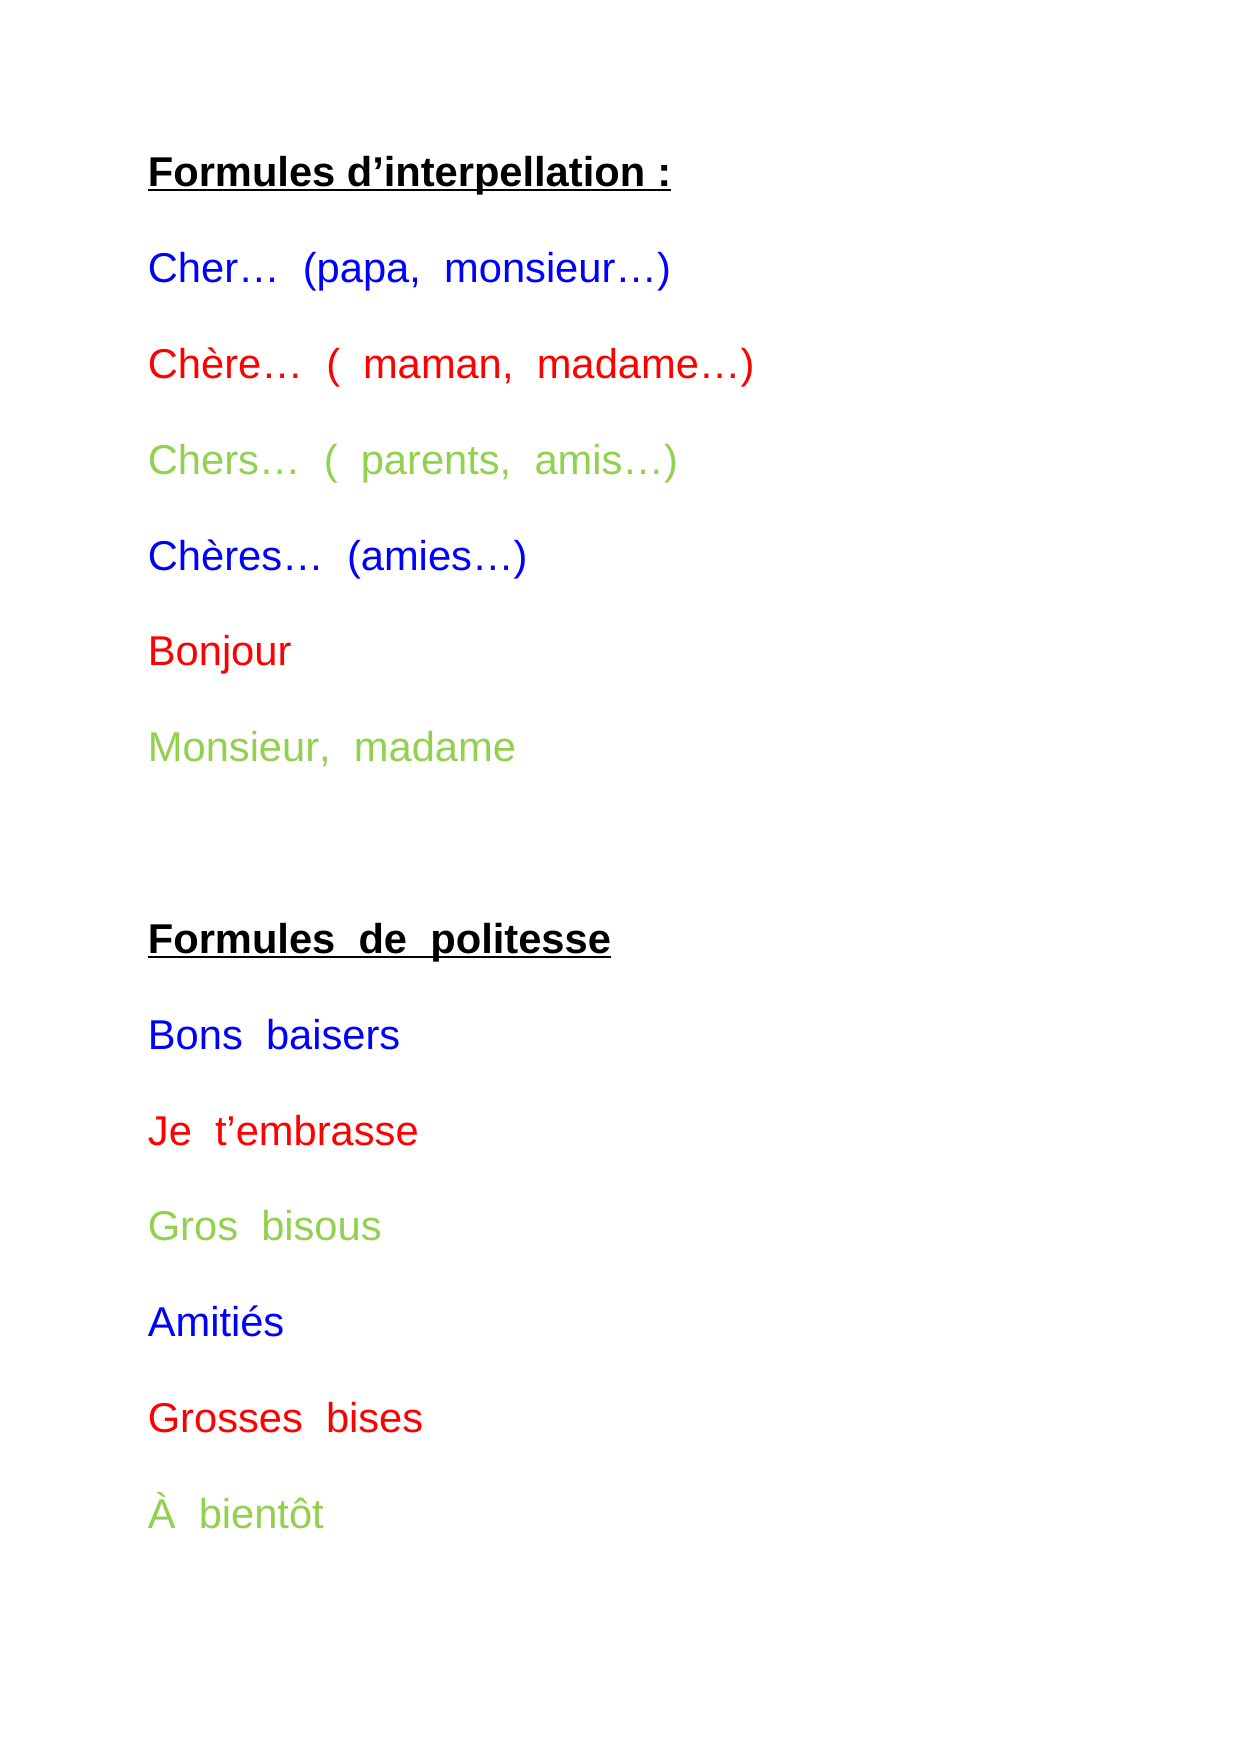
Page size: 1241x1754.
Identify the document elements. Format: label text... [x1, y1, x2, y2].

text Bons baisers [148, 1010, 1093, 1058]
text Chères… (amies…) [148, 531, 1093, 579]
text Chère… ( maman, madame…) [148, 339, 1093, 387]
text Amitiés [148, 1298, 1093, 1346]
text Formules d’interpellation : [148, 148, 1093, 196]
text Bonjour [148, 627, 1093, 675]
text Monsieur, madame [148, 723, 1093, 771]
text Grosses bises [148, 1393, 1093, 1441]
text Formules de politesse [148, 914, 1093, 962]
text Chers… ( parents, amis…) [148, 435, 1093, 483]
text À bientôt [148, 1489, 1093, 1537]
text Cher… (papa, monsieur…) [148, 243, 1093, 291]
text Gros bisous [148, 1202, 1093, 1250]
text Je t’embrasse [148, 1106, 1093, 1154]
